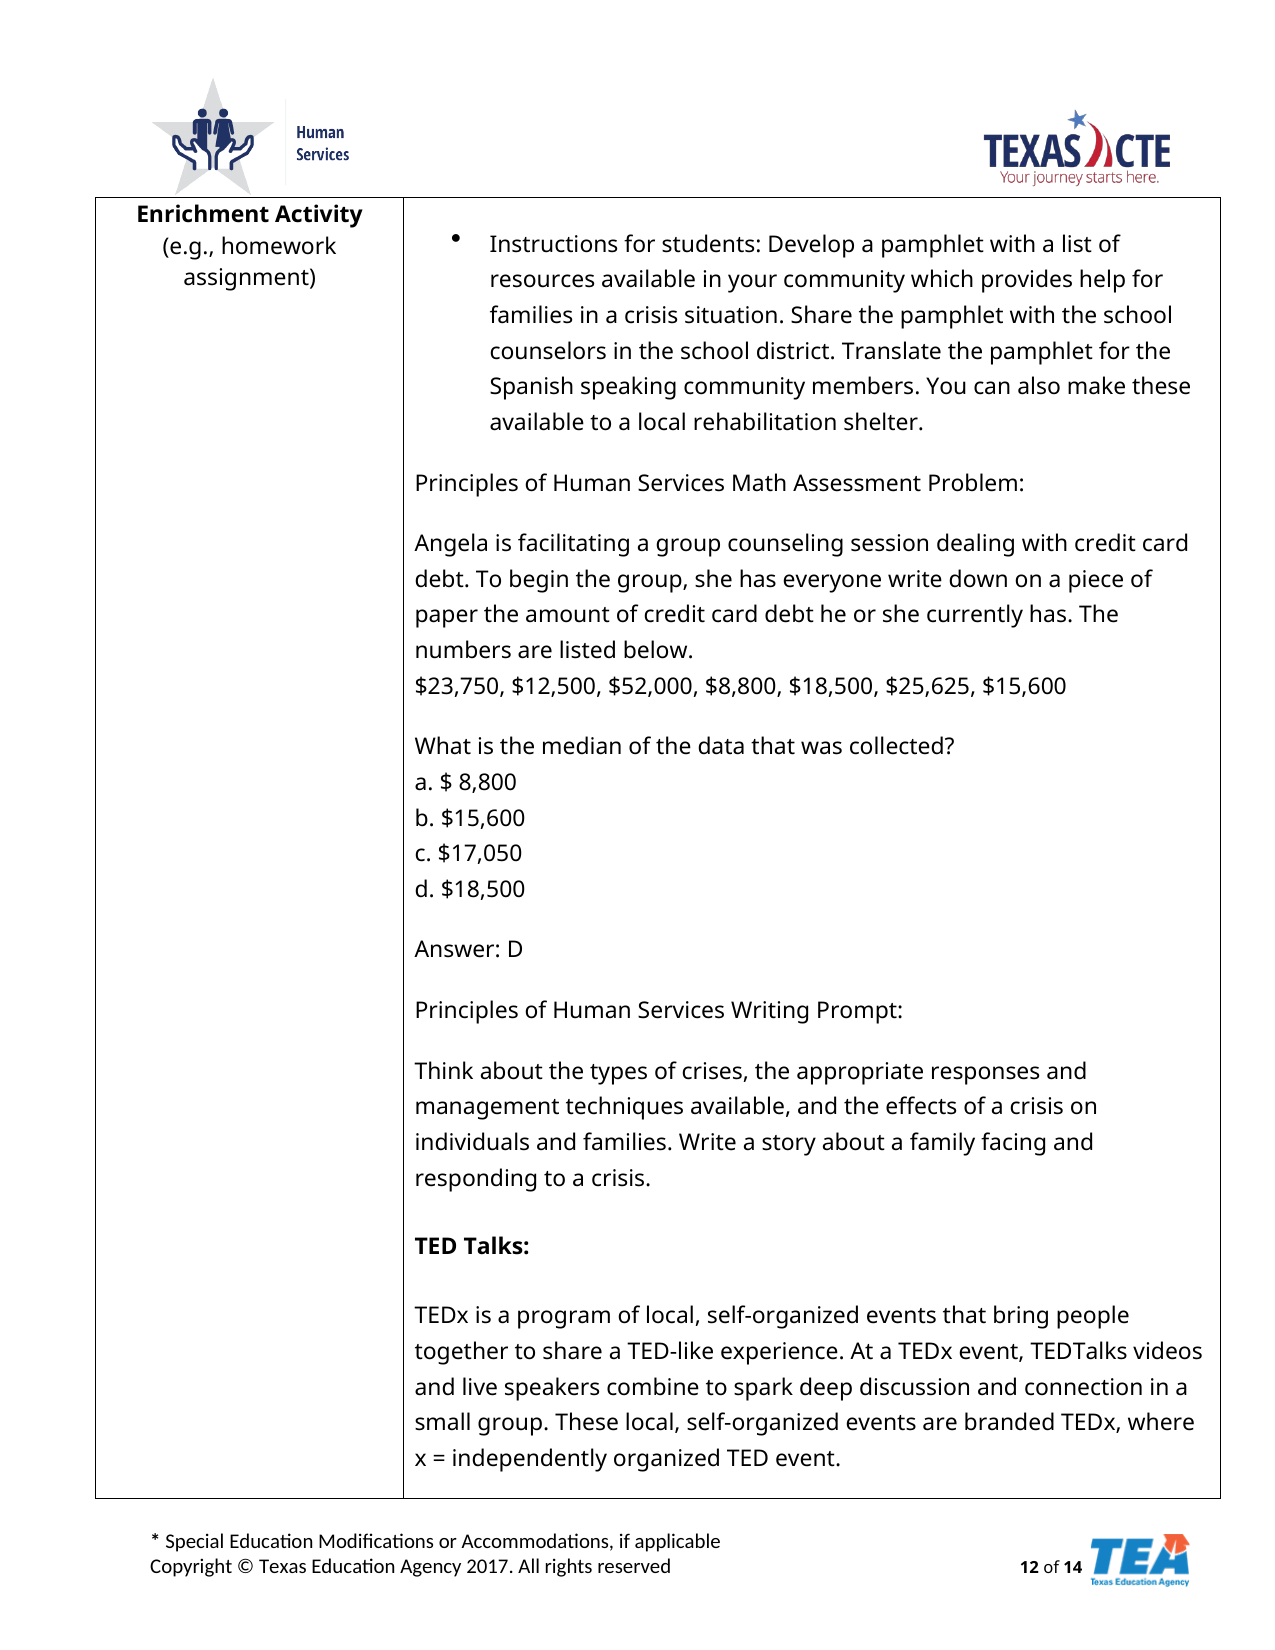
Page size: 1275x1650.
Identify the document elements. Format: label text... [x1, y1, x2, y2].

table_cell Enrichment Activity (e.g., homework assignment) [96, 198, 403, 1498]
picture [964, 98, 1189, 197]
picture [150, 75, 404, 197]
picture [1090, 1534, 1190, 1587]
